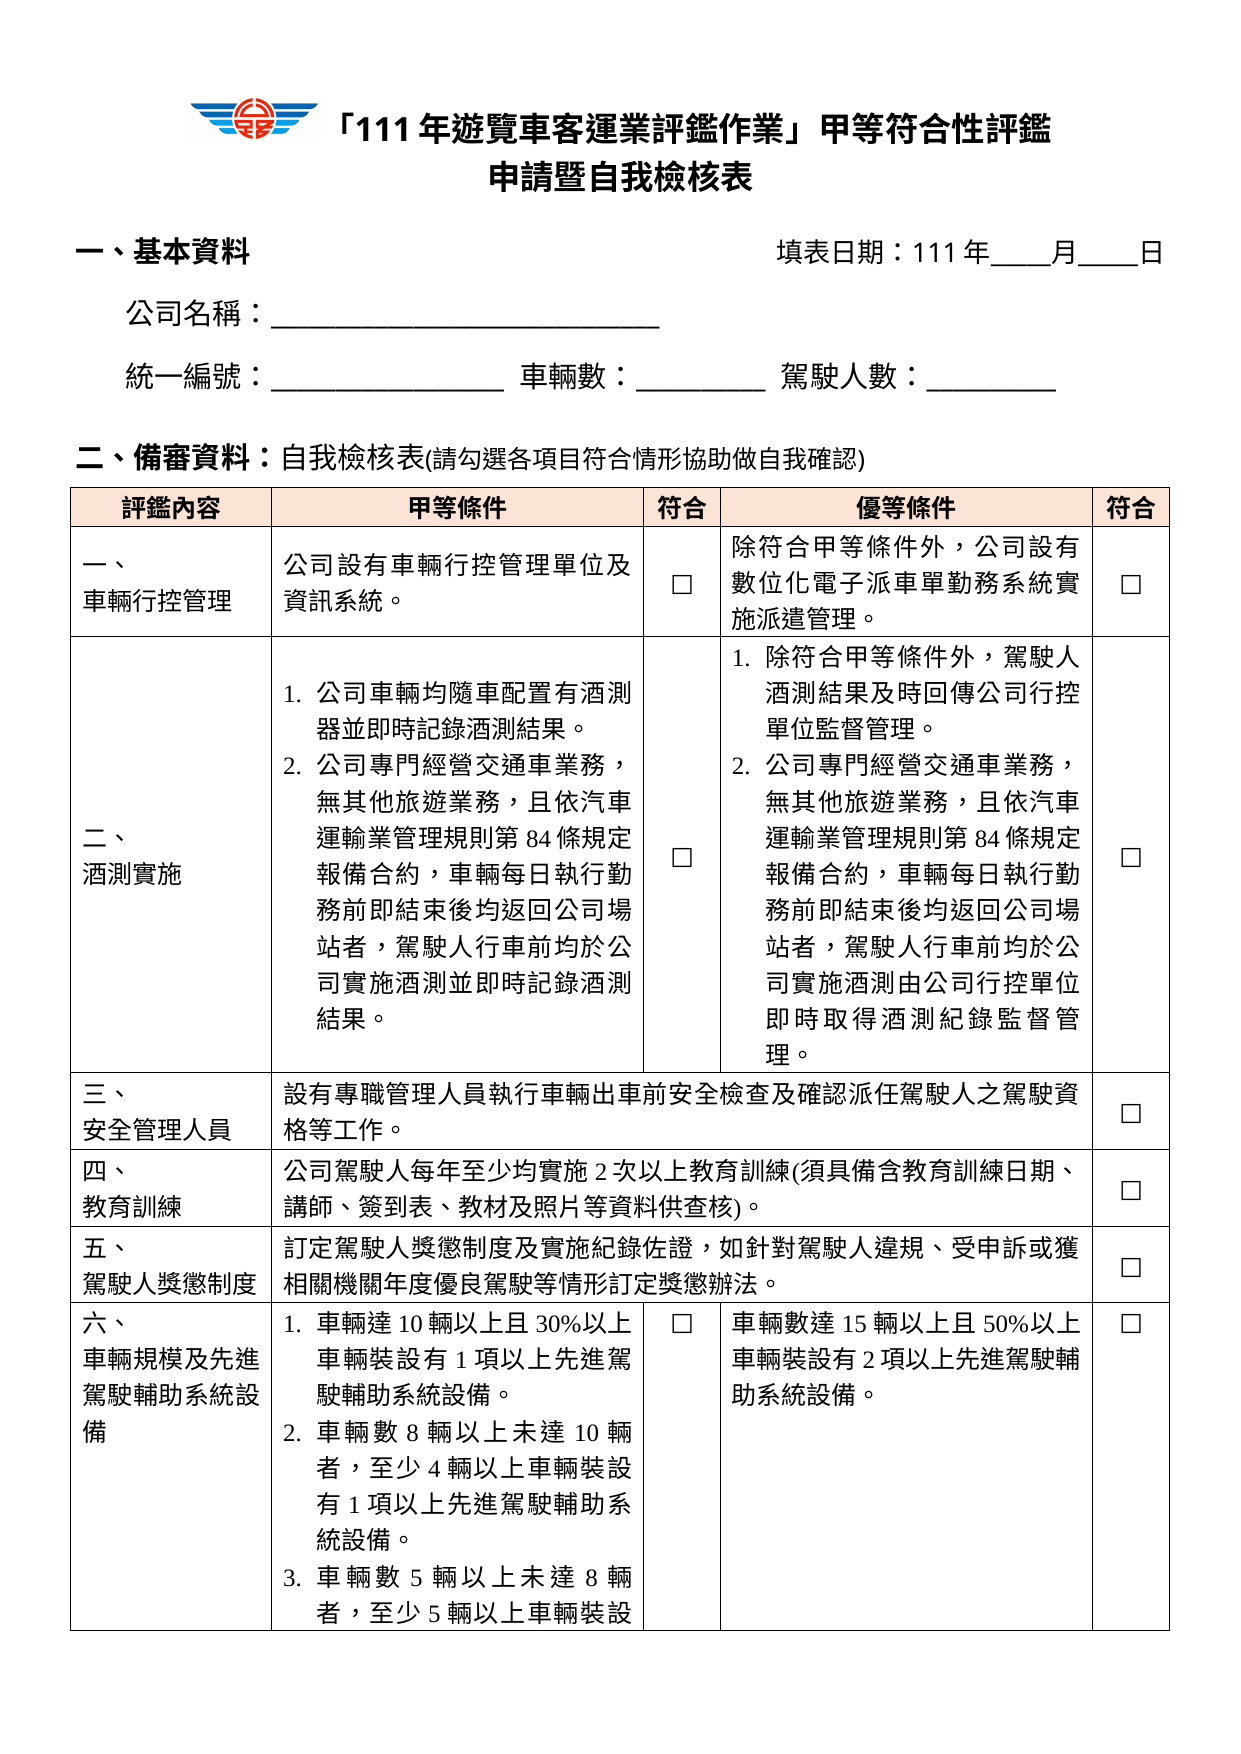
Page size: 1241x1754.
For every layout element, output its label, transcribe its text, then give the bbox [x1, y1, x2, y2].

text 「111年遊覽車客運業評鑑作業」甲等符合性評鑑 [75, 96, 1165, 151]
table_cell 設有專職管理人員執行車輛出車前安全檢查及確認派任駕駛人之駕駛資格等工作。 [272, 1073, 1092, 1149]
table_cell 四、 教育訓練 [71, 1150, 271, 1226]
table_cell □ [644, 527, 720, 636]
table_cell 六、 車輛規模及先進駕駛輔助系統設備 [71, 1303, 271, 1629]
table_cell 二、 酒測實施 [71, 637, 271, 1072]
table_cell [272, 1303, 643, 1629]
table_cell 除符合甲等條件外，公司設有數位化電子派車單勤務系統實施派遣管理。 [721, 527, 1092, 636]
table_cell □ [1093, 1073, 1169, 1149]
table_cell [721, 1303, 1092, 1629]
table_header 符合 [1093, 488, 1169, 526]
table_cell □ [1093, 1227, 1169, 1302]
table_cell 訂定駕駛人獎懲制度及實施紀錄佐證，如針對駕駛人違規、受申訴或獲相關機關年度優良駕駛等情形訂定獎懲辦法。 [272, 1227, 1092, 1302]
table_header 符合 [644, 488, 720, 526]
text 一、基本資料 填表日期：111年_____月_____日 [75, 218, 1165, 281]
table_header 優等條件 [721, 488, 1092, 526]
table_cell 公司設有車輛行控管理單位及資訊系統。 [272, 527, 643, 636]
table_cell □ [1093, 637, 1169, 1072]
table_cell 五、 駕駛人獎懲制度 [71, 1227, 271, 1302]
table_cell 一、 車輛行控管理 [71, 527, 271, 636]
table_cell □ [1093, 1303, 1169, 1629]
picture [188, 95, 321, 142]
table_cell □ [1093, 1150, 1169, 1226]
table_cell 公司車輛均隨車配置有酒測器並即時記錄酒測結果。 公司專門經營交通車業務，無其他旅遊業務，且依汽車運輸業管理規則第84條規定報備合約，車輛每日執行勤務前即結束後均返回公司場站者，駕駛人行車前均於公司實施酒測並即時記錄酒測結果。 [272, 637, 643, 1072]
table_cell □ [644, 1303, 720, 1629]
table_cell 公司駕駛人每年至少均實施2次以上教育訓練(須具備含教育訓練日期、講師、簽到表、教材及照片等資料供查核)。 [272, 1150, 1092, 1226]
table_cell □ [1093, 527, 1169, 636]
text 申請暨自我檢核表 [75, 151, 1165, 199]
table_cell □ [644, 637, 720, 1072]
table_header 評鑑內容 [71, 488, 271, 526]
text 二、備審資料：自我檢核表(請勾選各項目符合情形協助做自我確認) [75, 424, 1165, 487]
text 公司名稱：______________________________ [125, 281, 1165, 343]
table_cell 除符合甲等條件外，駕駛人酒測結果及時回傳公司行控單位監督管理。 公司專門經營交通車業務，無其他旅遊業務，且依汽車運輸業管理規則第84條規定報備合約，車輛每日執行勤務前即結束後均返回公司場站者，駕駛人行車前均於公司實施酒測由公司行控單位即時取得酒測紀錄監督管理。 [721, 637, 1092, 1072]
text 統一編號：__________________ 車輛數：__________ 駕駛人數：__________ [125, 343, 1165, 406]
table_header 甲等條件 [272, 488, 643, 526]
table_cell 三、 安全管理人員 [71, 1073, 271, 1149]
